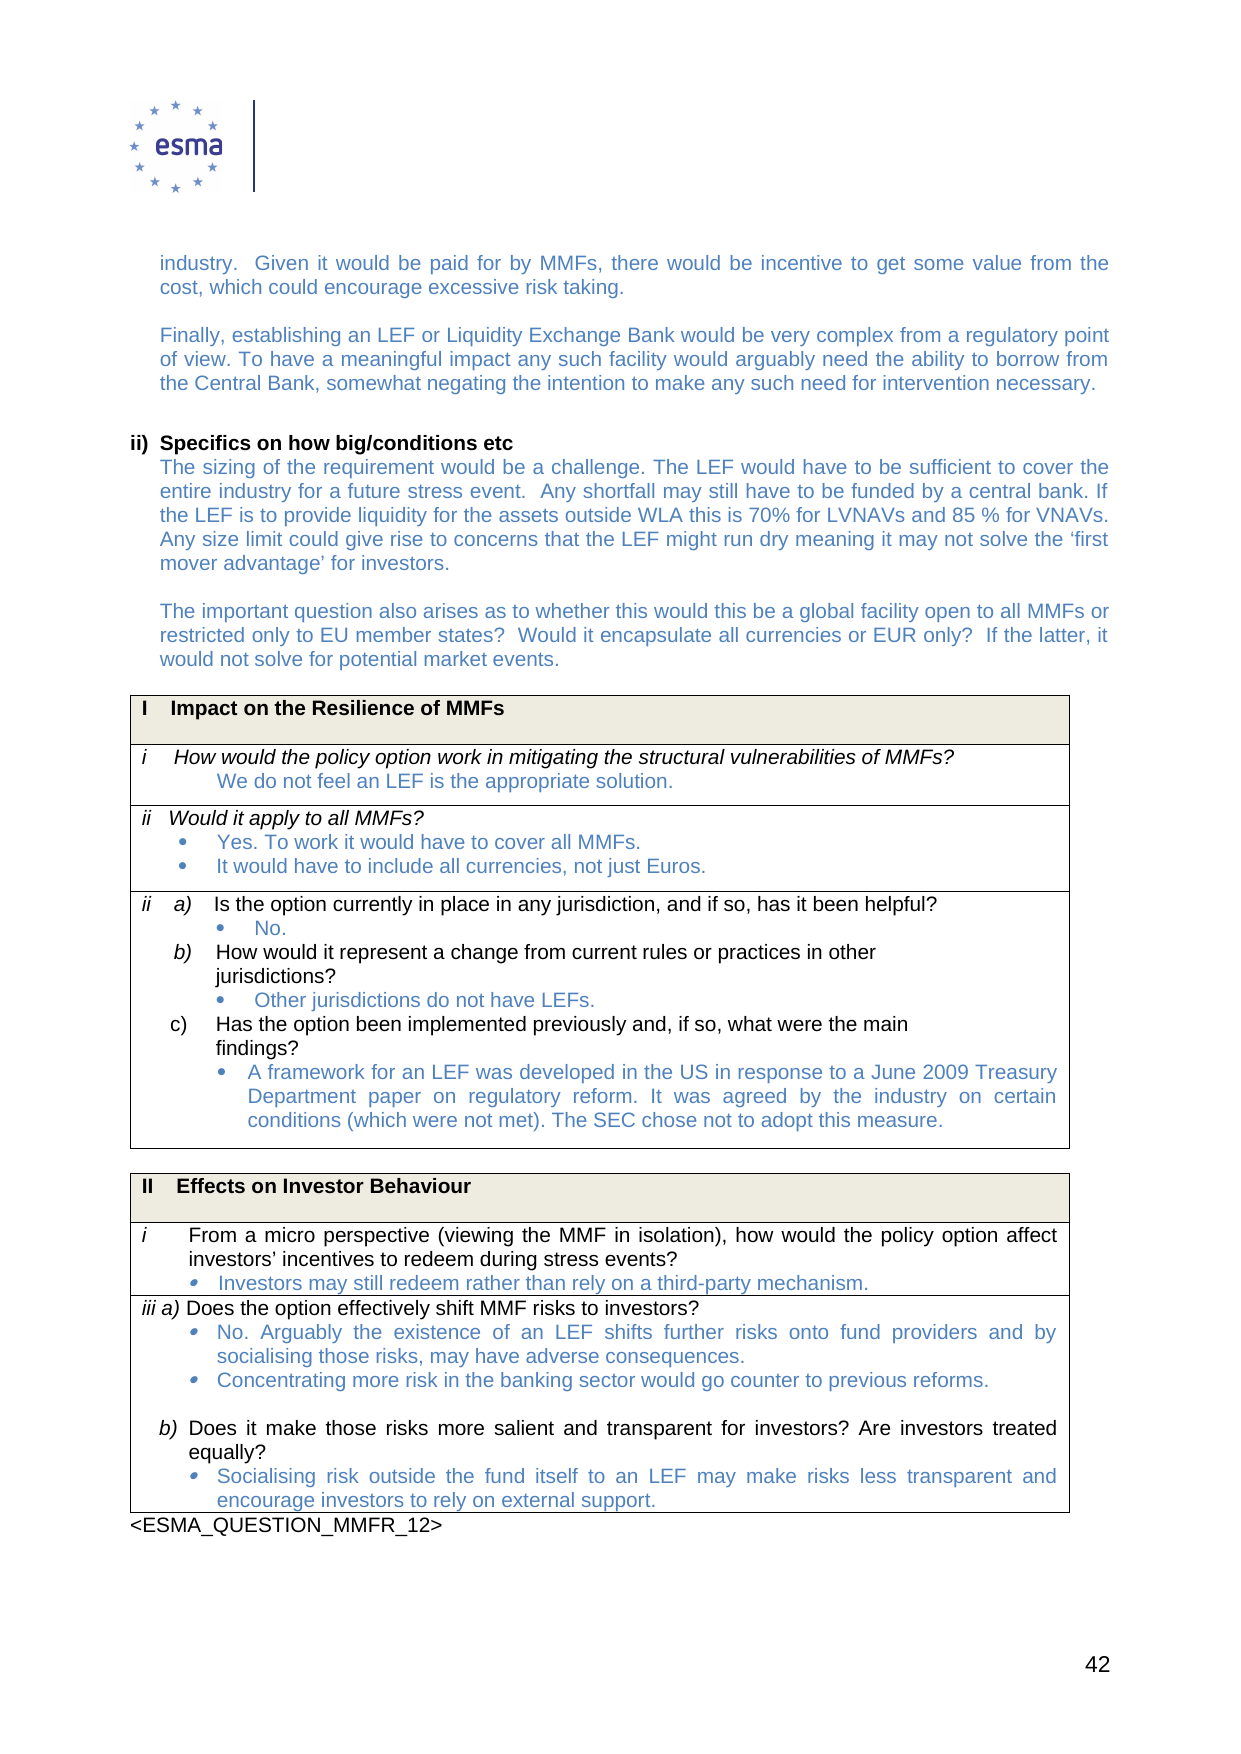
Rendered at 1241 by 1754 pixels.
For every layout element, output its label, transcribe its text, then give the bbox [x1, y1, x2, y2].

table_cell ii a) Is the option currently in place in any jurisdiction, and if so, has it been helpful? No. b) How would it represent a change from current rules or practices in other jurisdictions? Other jurisdictions do not have LEFs. c) Has the option been implemented previously and, if so, what were the main findings? A framework for an LEF was developed in the US in response to a June 2009 Treasury Department paper on regulatory reform. It was agreed by the industry on certain conditions (which were not met). The SEC chose not to adopt this measure. [131, 892, 1069, 1148]
list Specifics on how big/conditions etc [130, 431, 1110, 455]
table_cell i From a micro perspective (viewing the MMF in isolation), how would the policy option affect investors’ incentives to redeem during stress events? Investors may still redeem rather than rely on a third-party mechanism. [131, 1223, 1069, 1295]
list Finally, establishing an LEF or Liquidity Exchange Bank would be very complex from a regulatory point of view. To have a meaningful impact any such facility would arguably need the ability to borrow from the Central Bank, somewhat negating the intention to make any such need for intervention necessary. [159, 323, 1110, 395]
table_header II Effects on Investor Behaviour [131, 1174, 1069, 1222]
text The important question also arises as to whether this would this be a global facility open to all MMFs or restricted only to EU member states? Would it encapsulate all currencies or EUR only? If the latter, it would not solve for potential market events. [130, 599, 1110, 671]
picture [129, 100, 223, 193]
table_cell i How would the policy option work in mitigating the structural vulnerabilities of MMFs? We do not feel an LEF is the appropriate solution. [131, 745, 1069, 805]
table_cell ii Would it apply to all MMFs? Yes. To work it would have to cover all MMFs. It would have to include all currencies, not just Euros. [131, 806, 1069, 891]
list The sizing of the requirement would be a challenge. The LEF would have to be sufficient to cover the entire industry for a future stress event. Any shortfall may still have to be funded by a central bank. If the LEF is to provide liquidity for the assets outside WLA this is 70% for LVNAVs and 85 % for VNAVs. Any size limit could give rise to concerns that the LEF might run dry meaning it may not solve the ‘first mover advantage’ for investors. [130, 455, 1110, 575]
table_cell iii a) Does the option effectively shift MMF risks to investors? No. Arguably the existence of an LEF shifts further risks onto fund providers and by socialising those risks, may have adverse consequences. Concentrating more risk in the banking sector would go counter to previous reforms. b) Does it make those risks more salient and transparent for investors? Are investors treated equally? Socialising risk outside the fund itself to an LEF may make risks less transparent and encourage investors to rely on external support. [131, 1296, 1069, 1512]
text <ESMA_QUESTION_MMFR_12> [130, 1513, 1110, 1537]
table_header I Impact on the Resilience of MMFs [131, 696, 1069, 744]
